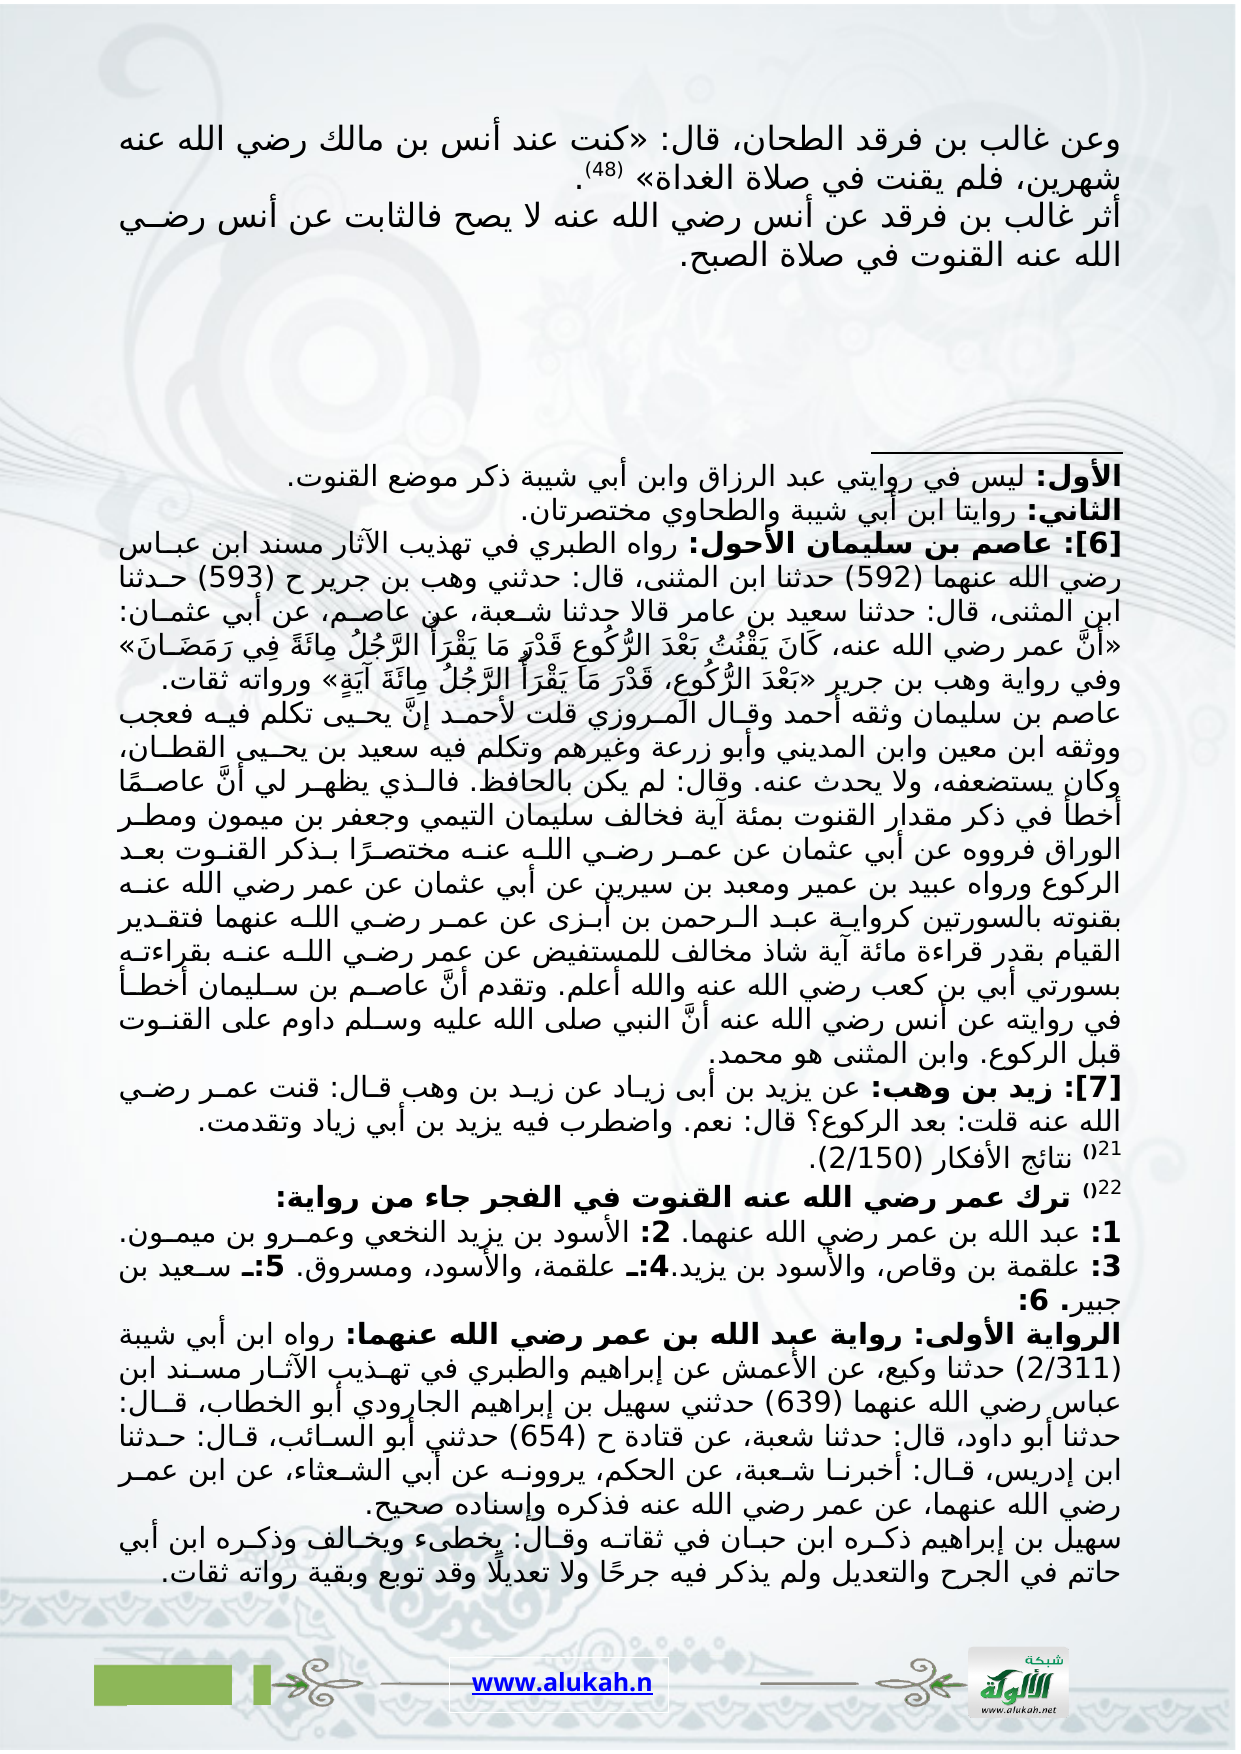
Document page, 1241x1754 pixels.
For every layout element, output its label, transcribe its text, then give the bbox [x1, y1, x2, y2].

text وعن غالب بن فرقد الطحان، قال: «كنت عند أنس بن مالك رضي الله عنه شهرين، فلم يقنت في صلاة الغداة» (). [118, 119, 1122, 197]
picture [0, 4, 1236, 1750]
text أثر غالب بن فرقد عن أنس رضي الله عنه لا يصح فالثابت عن أنس رضي الله عنه القنوت في صلاة الصبح. [118, 197, 1122, 275]
